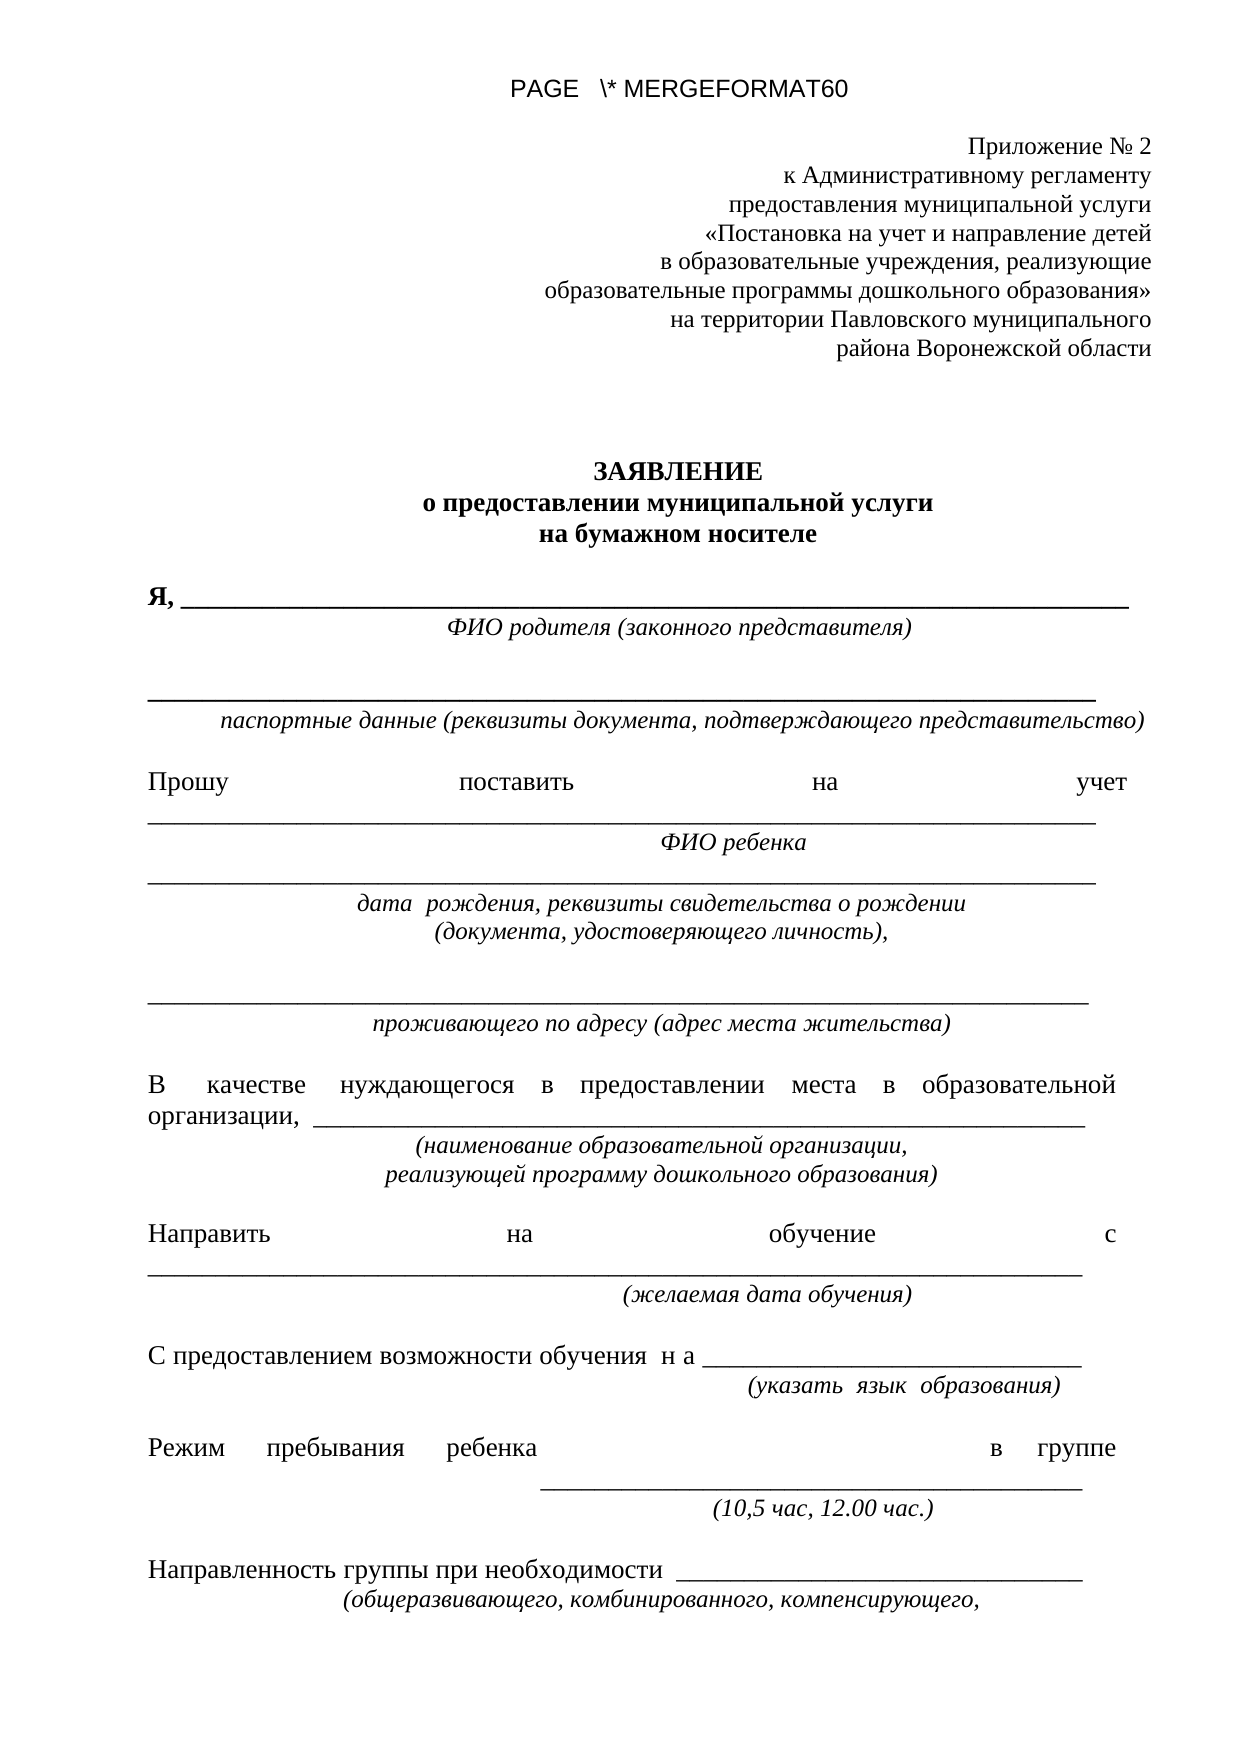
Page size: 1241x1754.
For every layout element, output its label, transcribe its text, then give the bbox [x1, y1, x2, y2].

text в образовательные учреждения, реализующие [148, 246, 1152, 275]
text Направить на обучение с _____________________________________________________________________ [148, 1217, 1116, 1279]
text Направленность группы при необходимости ______________________________ [148, 1553, 1116, 1584]
text на бумажном носителе [182, 517, 1115, 548]
text Прошу поставить на учет ______________________________________________________________________ [148, 765, 1127, 827]
text (указать язык образования) [148, 1371, 1116, 1399]
text (общеразвивающего, комбинированного, компенсирующего, [148, 1584, 1116, 1613]
text на территории Павловского муниципального [148, 304, 1152, 333]
text ЗАЯВЛЕНИЕ [182, 455, 1115, 486]
text «Постановка на учет и направление детей [148, 218, 1152, 246]
text района Воронежской области [148, 333, 1152, 361]
text к Административному регламенту [148, 160, 1152, 189]
text ______________________________________________________________________ [148, 673, 1152, 704]
text проживающего по адресу (адрес места жительства) [148, 1008, 1116, 1037]
text Режим пребывания ребенка в группе ________________________________________ [148, 1431, 1116, 1493]
text (желаемая дата обучения) [148, 1279, 1116, 1308]
text предоставления муниципальной услуги [148, 189, 1152, 218]
text ______________________________________________________________________ [148, 856, 1127, 887]
text Приложение № 2 [148, 131, 1152, 160]
text образовательные программы дошкольного образования» [148, 275, 1152, 304]
text (документа, удостоверяющего личность), [148, 916, 1116, 945]
text реализующей программу дошкольного образования) [148, 1159, 1116, 1188]
text ФИО ребенка [148, 827, 1116, 856]
text дата рождения, реквизиты свидетельства о рождении [148, 888, 1116, 916]
text _____________________________________________________________________ [148, 977, 1152, 1008]
text С предоставлением возможности обучения на____________________________ [148, 1339, 1116, 1371]
text паспортные данные (реквизиты документа, подтверждающего представительство) [148, 705, 1152, 734]
text В качестве нуждающегося в предоставлении места в образовательной организации, _________________________________________________________ [148, 1068, 1116, 1130]
text (наименование образовательной организации, [148, 1130, 1116, 1159]
text о предоставлении муниципальной услуги [182, 486, 1115, 517]
text (10,5 час, 12.00 час.) [148, 1493, 1116, 1522]
text Я, ______________________________________________________________________ [148, 580, 1152, 611]
text ФИО родителя (законного представителя) [148, 612, 1152, 641]
